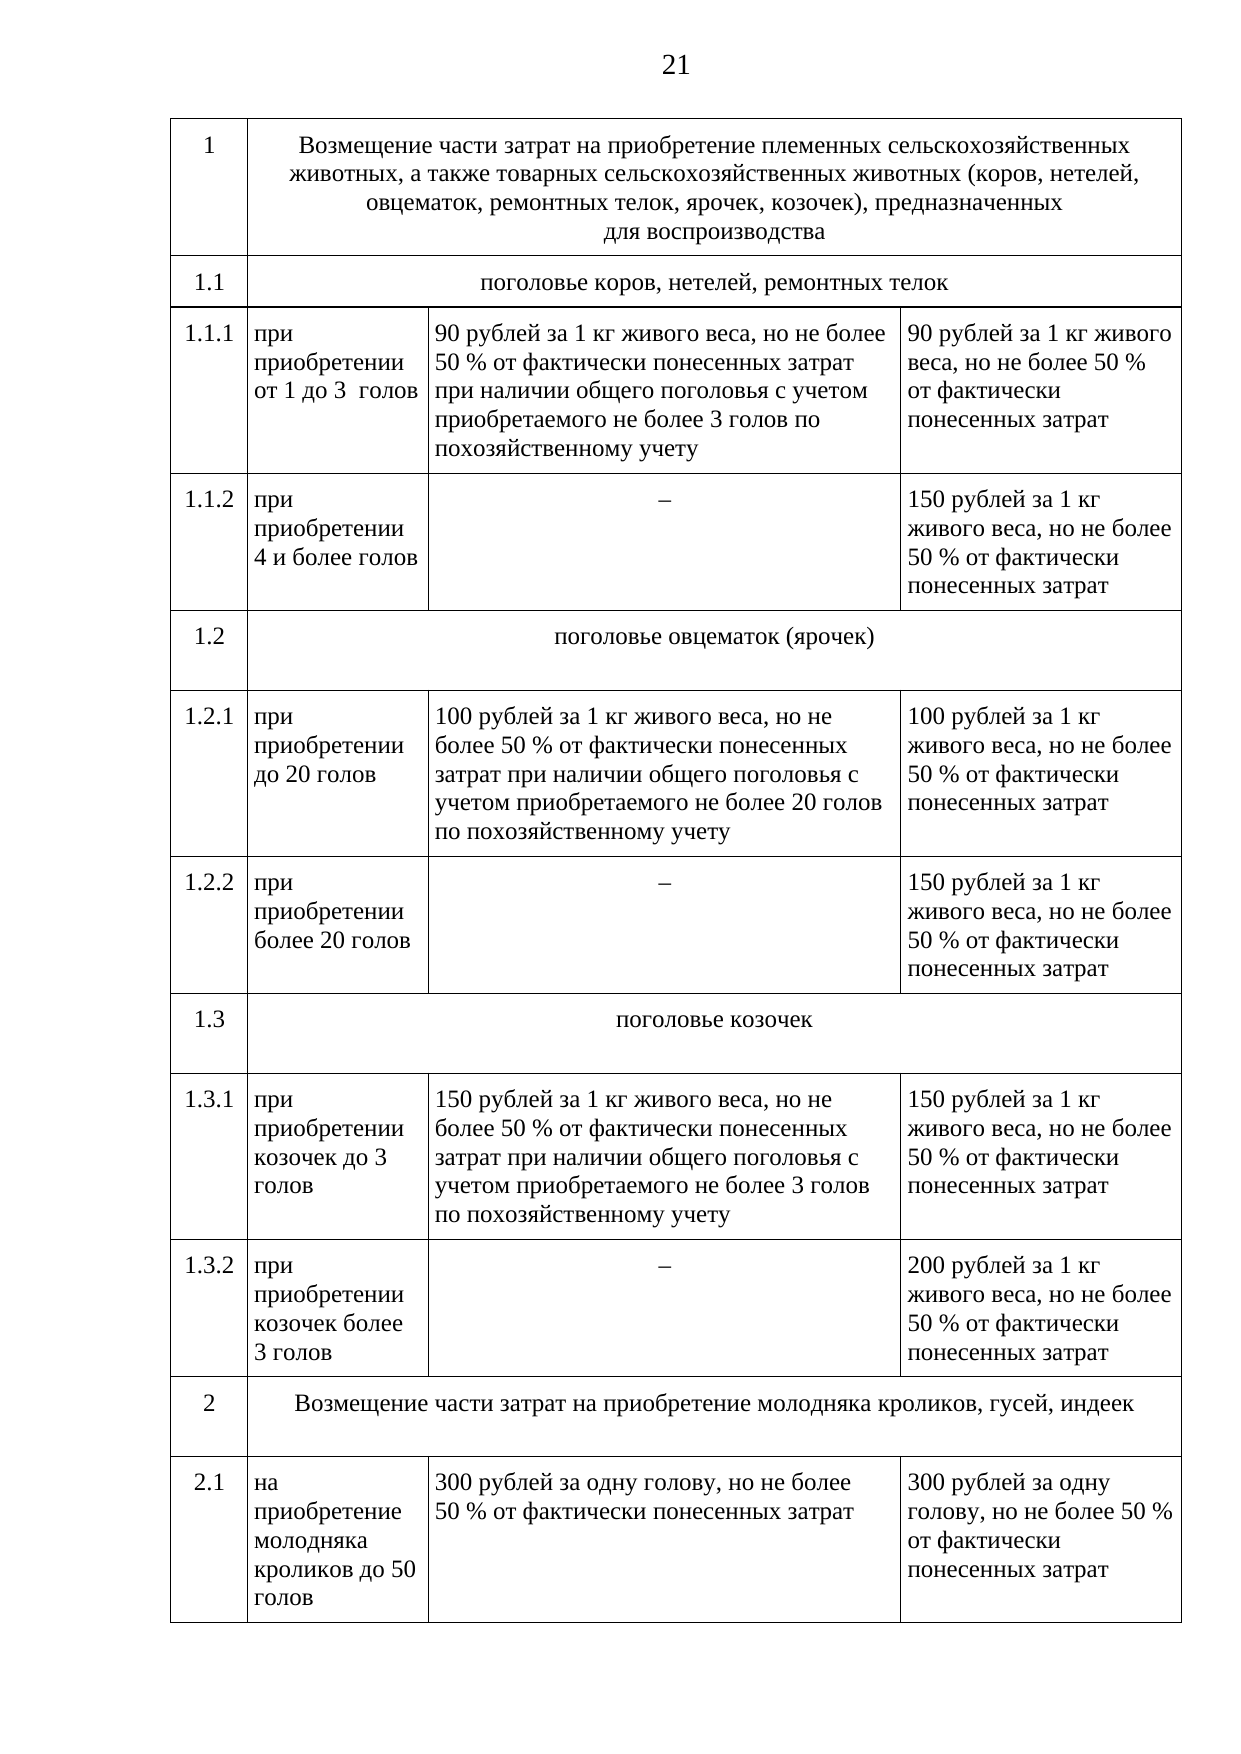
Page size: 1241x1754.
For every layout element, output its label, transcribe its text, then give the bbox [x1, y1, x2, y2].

table_cell 1.1 [171, 256, 247, 306]
table_cell 1.2.1 [171, 691, 247, 856]
table_cell при приобретении козочек до 3 голов [248, 1074, 428, 1239]
table_cell 1.1.1 [171, 308, 247, 472]
table_cell 1.2 [171, 611, 247, 689]
table_cell на приобретение молодняка кроликов до 50 голов [248, 1457, 428, 1622]
table_cell 1 [171, 119, 247, 255]
table_cell 2.1 [171, 1457, 247, 1622]
table_cell 1.3.2 [171, 1240, 247, 1376]
table_cell 100 рублей за 1 кг живого веса, но не более 50 % от фактически понесенных затрат при наличии общего поголовья с учетом приобретаемого не более 20 голов по похозяйственному учету [429, 691, 900, 856]
table_cell при приобретении 4 и более голов [248, 474, 428, 610]
table_cell 150 рублей за 1 кг живого веса, но не более 50 % от фактически понесенных затрат [901, 474, 1181, 610]
table_cell при приобретении более 20 голов [248, 857, 428, 993]
table_cell 1.3 [171, 994, 247, 1073]
table_cell 150 рублей за 1 кг живого веса, но не более 50 % от фактически понесенных затрат при наличии общего поголовья с учетом приобретаемого не более 3 голов по похозяйственному учету [429, 1074, 900, 1239]
table_cell 100 рублей за 1 кг живого веса, но не более 50 % от фактически понесенных затрат [901, 691, 1181, 856]
table_cell Возмещение части затрат на приобретение племенных сельскохозяйственных животных, а также товарных сельскохозяйственных животных (коров, нетелей, овцематок, ремонтных телок, ярочек, козочек), предназначенных для воспроизводства [248, 119, 1181, 255]
table_cell 150 рублей за 1 кг живого веса, но не более 50 % от фактически понесенных затрат [901, 857, 1181, 993]
table_cell 300 рублей за одну голову, но не более 50 % от фактически понесенных затрат [429, 1457, 900, 1622]
table_cell при приобретении до 20 голов [248, 691, 428, 856]
table_cell 200 рублей за 1 кг живого веса, но не более 50 % от фактически понесенных затрат [901, 1240, 1181, 1376]
table_cell 2 [171, 1377, 247, 1456]
table_cell Возмещение части затрат на приобретение молодняка кроликов, гусей, индеек [248, 1377, 1181, 1456]
table_cell – [429, 1240, 900, 1376]
table_cell при приобретении от 1 до 3 голов [248, 308, 428, 472]
table_cell поголовье коров, нетелей, ремонтных телок [248, 256, 1181, 306]
table_cell при приобретении козочек более 3 голов [248, 1240, 428, 1376]
table_cell 1.3.1 [171, 1074, 247, 1239]
table_cell 300 рублей за одну голову, но не более 50 % от фактически понесенных затрат [901, 1457, 1181, 1622]
table_cell 1.1.2 [171, 474, 247, 610]
table_cell – [429, 857, 900, 993]
table_cell – [429, 474, 900, 610]
table_cell поголовье козочек [248, 994, 1181, 1073]
table_cell 150 рублей за 1 кг живого веса, но не более 50 % от фактически понесенных затрат [901, 1074, 1181, 1239]
table_cell 90 рублей за 1 кг живого веса, но не более 50 % от фактически понесенных затрат при наличии общего поголовья с учетом приобретаемого не более 3 голов по похозяйственному учету [429, 308, 900, 472]
table_cell 1.2.2 [171, 857, 247, 993]
table_cell поголовье овцематок (ярочек) [248, 611, 1181, 689]
table_cell 90 рублей за 1 кг живого веса, но не более 50 % от фактически понесенных затрат [901, 308, 1181, 472]
